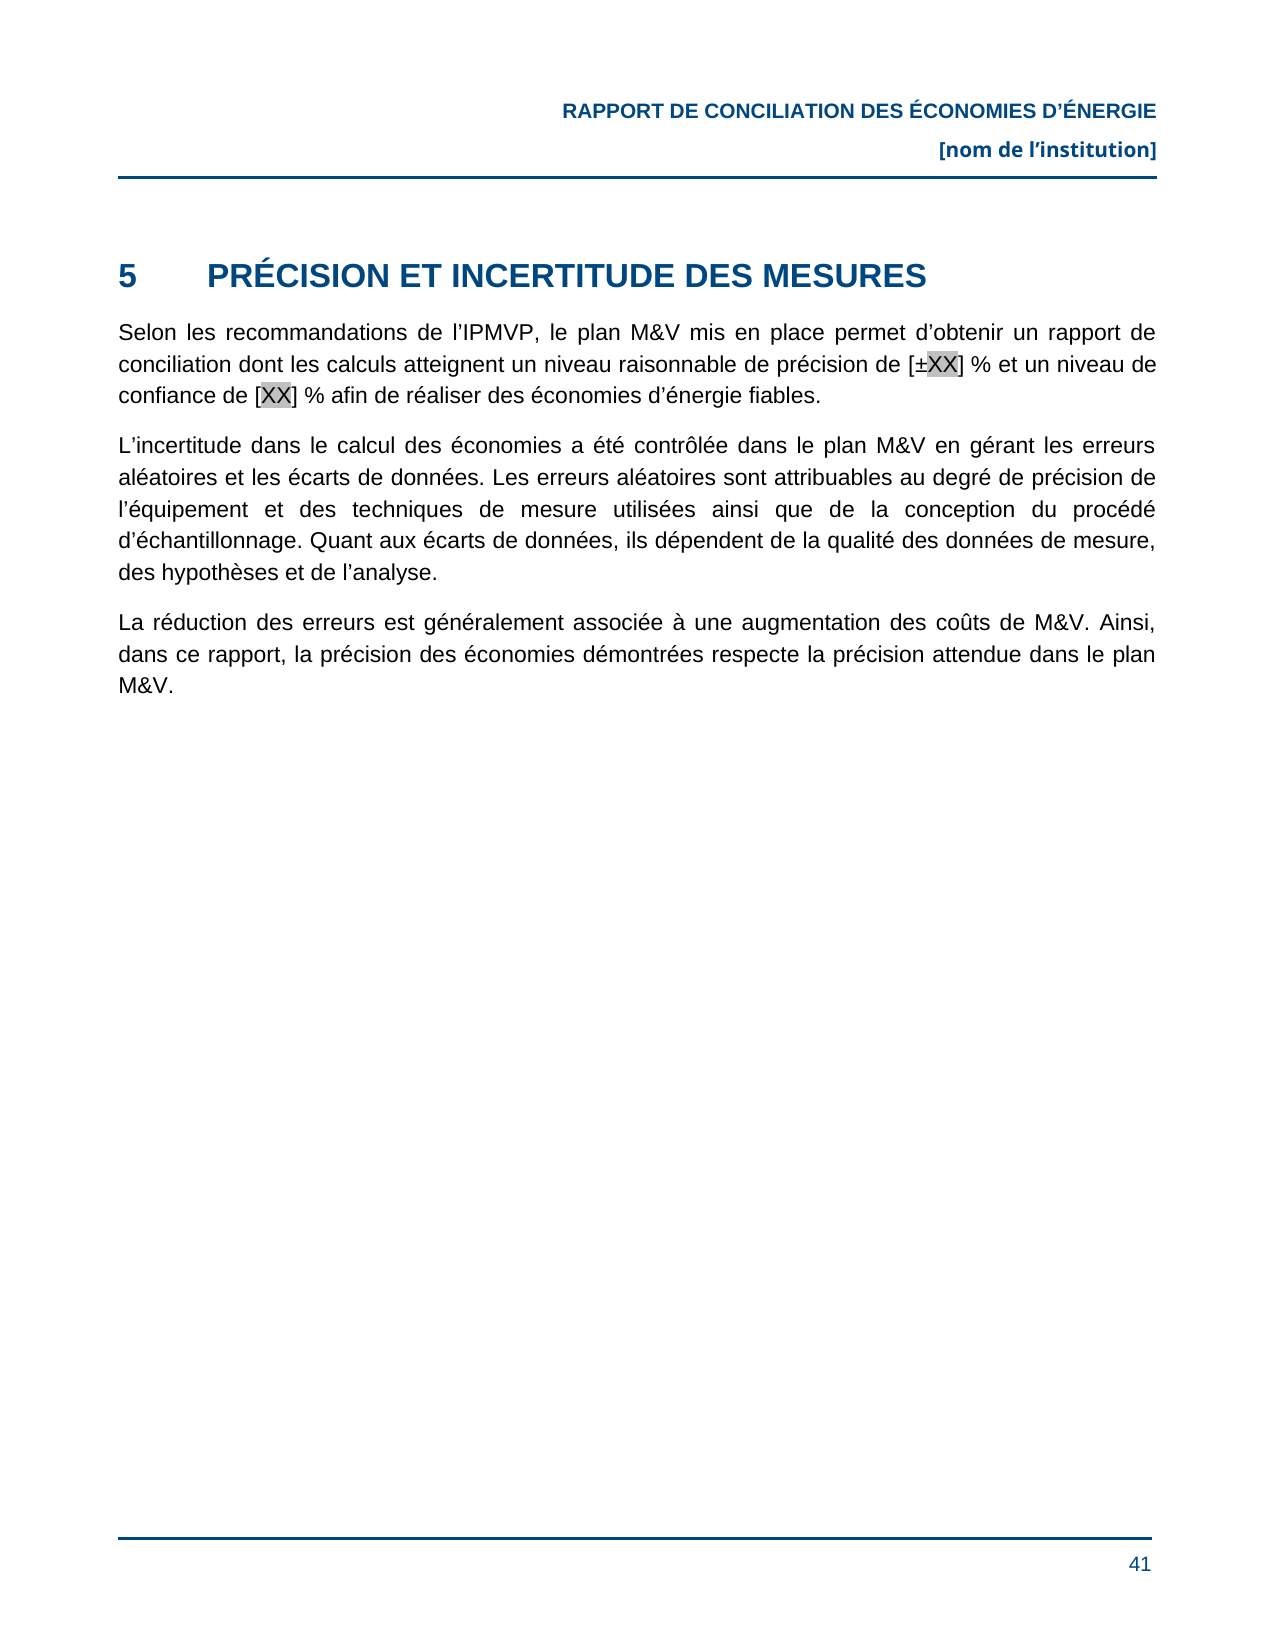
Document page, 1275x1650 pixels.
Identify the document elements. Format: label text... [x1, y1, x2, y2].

text L’incertitude dans le calcul des économies a été contrôlée dans le plan M&V en gérant les erreurs aléatoires et les écarts de données. Les erreurs aléatoires sont attribuables au degré de précision de l’équipement et des techniques de mesure utilisées ainsi que de la conception du procédé d’échantillonnage. Quant aux écarts de données, ils dépendent de la qualité des données de mesure, des hypothèses et de l’analyse. [118, 432, 1157, 585]
text Précision et incertitude des mesures [118, 256, 1157, 294]
text Selon les recommandations de l’IPMVP, le plan M&V mis en place permet d’obtenir un rapport de conciliation dont les calculs atteignent un niveau raisonnable de précision de [±XX] % et un niveau de confiance de [XX] % afin de réaliser des économies d’énergie fiables. [118, 319, 1157, 408]
text La réduction des erreurs est généralement associée à une augmentation des coûts de M&V. Ainsi, dans ce rapport, la précision des économies démontrées respecte la précision attendue dans le plan M&V. [118, 609, 1157, 698]
